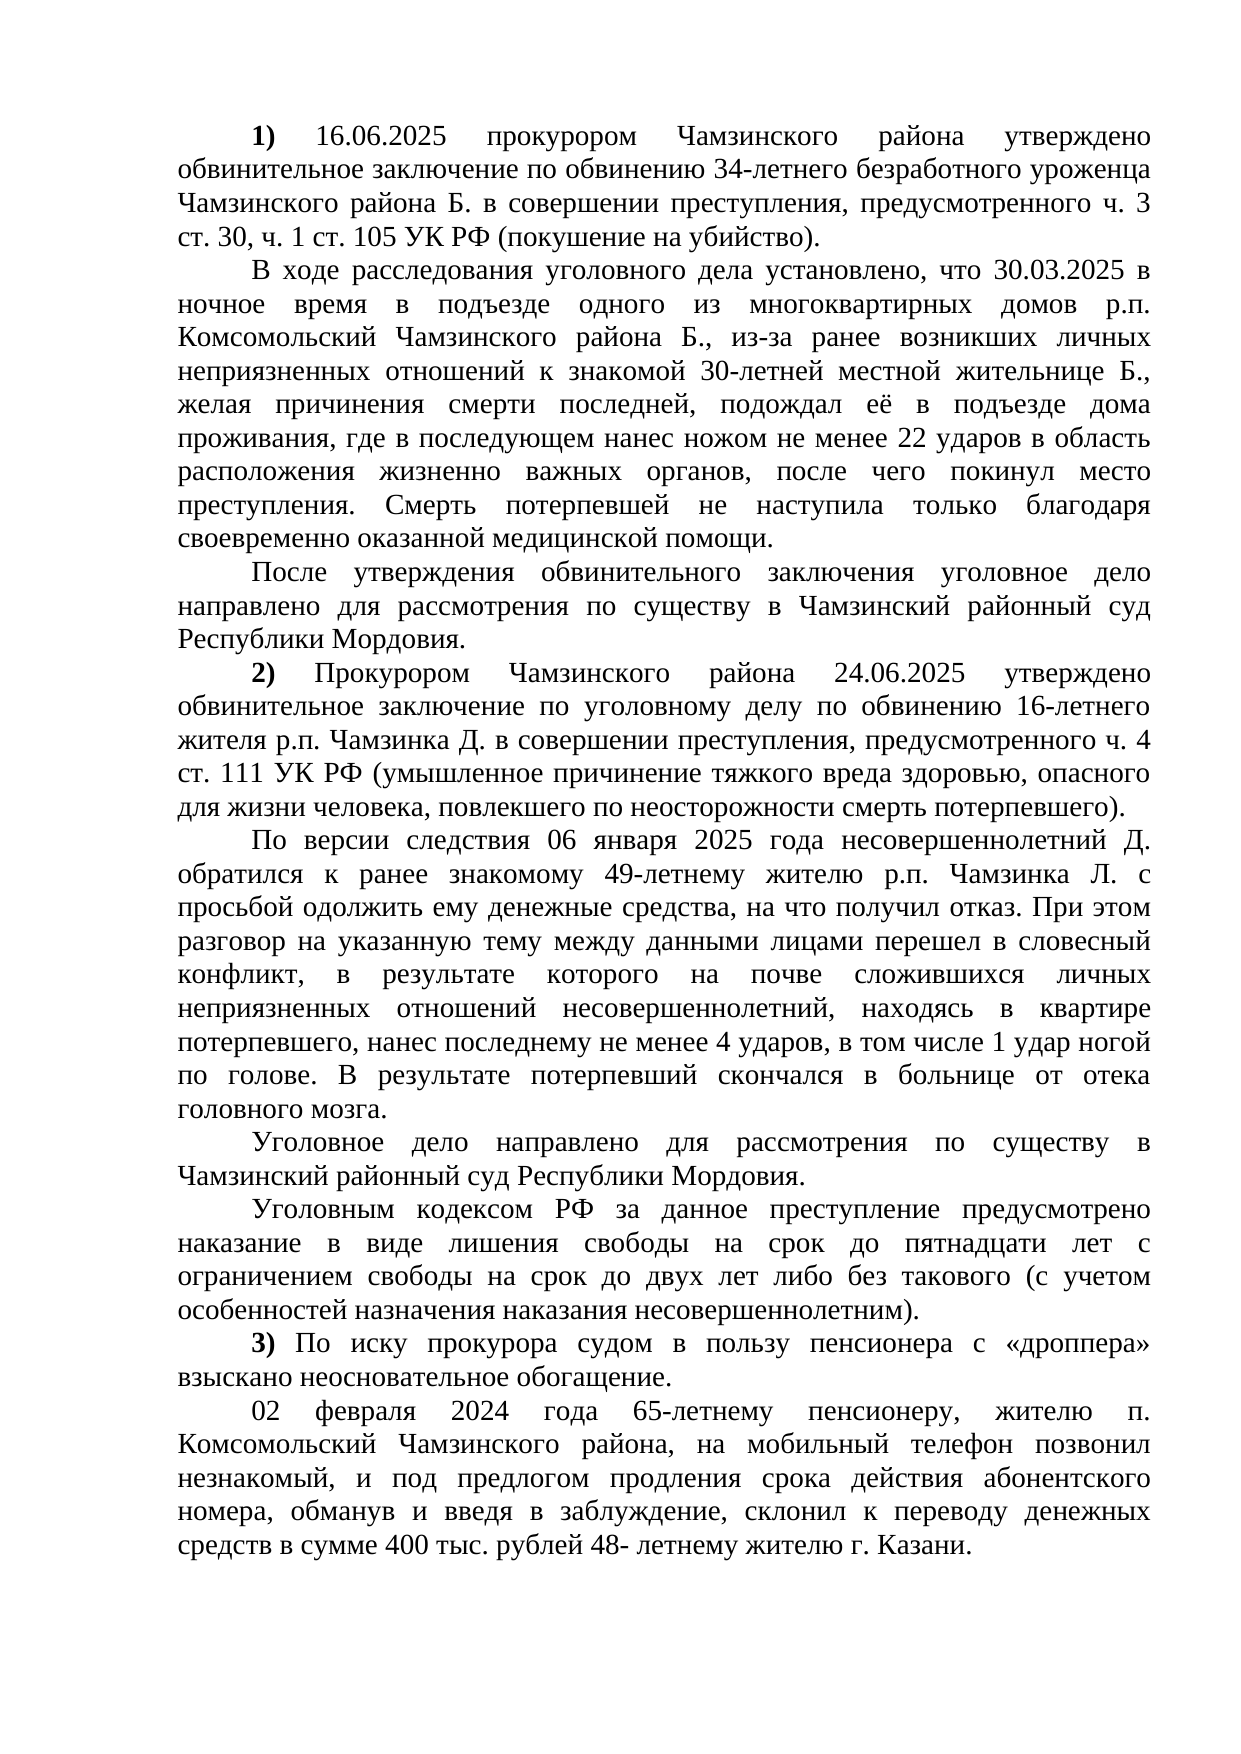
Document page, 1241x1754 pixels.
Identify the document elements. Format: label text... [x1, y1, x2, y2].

text Уголовное дело направлено для рассмотрения по существу в Чамзинский районный суд Республики Мордовия. [177, 1124, 1152, 1191]
text 2) Прокурором Чамзинского района 24.06.2025 утверждено обвинительное заключение по уголовному делу по обвинению 16-летнего жителя р.п. Чамзинка Д. в совершении преступления, предусмотренного ч. 4 ст. 111 УК РФ (умышленное причинение тяжкого вреда здоровью, опасного для жизни человека, повлекшего по неосторожности смерть потерпевшего). [177, 655, 1152, 822]
text 3) По иску прокурора судом в пользу пенсионера с «дроппера» взыскано неосновательное обогащение. [177, 1326, 1152, 1393]
text По версии следствия 06 января 2025 года несовершеннолетний Д. обратился к ранее знакомому 49-летнему жителю р.п. Чамзинка Л. с просьбой одолжить ему денежные средства, на что получил отказ. При этом разговор на указанную тему между данными лицами перешел в словесный конфликт, в результате которого на почве сложившихся личных неприязненных отношений несовершеннолетний, находясь в квартире потерпевшего, нанес последнему не менее 4 ударов, в том числе 1 удар ногой по голове. В результате потерпевший скончался в больнице от отека головного мозга. [177, 822, 1152, 1124]
text В ходе расследования уголовного дела установлено, что 30.03.2025 в ночное время в подъезде одного из многоквартирных домов р.п. Комсомольский Чамзинского района Б., из-за ранее возникших личных неприязненных отношений к знакомой 30-летней местной жительнице Б., желая причинения смерти последней, подождал её в подъезде дома проживания, где в последующем нанес ножом не менее 22 ударов в область расположения жизненно важных органов, после чего покинул место преступления. Смерть потерпевшей не наступила только благодаря своевременно оказанной медицинской помощи. [177, 252, 1152, 554]
text 1) 16.06.2025 прокурором Чамзинского района утверждено обвинительное заключение по обвинению 34-летнего безработного уроженца Чамзинского района Б. в совершении преступления, предусмотренного ч. 3 ст. 30, ч. 1 ст. 105 УК РФ (покушение на убийство). [177, 118, 1152, 252]
text После утверждения обвинительного заключения уголовное дело направлено для рассмотрения по существу в Чамзинский районный суд Республики Мордовия. [177, 554, 1152, 655]
text Уголовным кодексом РФ за данное преступление предусмотрено наказание в виде лишения свободы на срок до пятнадцати лет с ограничением свободы на срок до двух лет либо без такового (с учетом особенностей назначения наказания несовершеннолетним). [177, 1191, 1152, 1326]
text 02 февраля 2024 года 65-летнему пенсионеру, жителю п. Комсомольский Чамзинского района, на мобильный телефон позвонил незнакомый, и под предлогом продления срока действия абонентского номера, обманув и введя в заблуждение, склонил к переводу денежных средств в сумме 400 тыс. рублей 48- летнему жителю г. Казани. [177, 1393, 1152, 1560]
